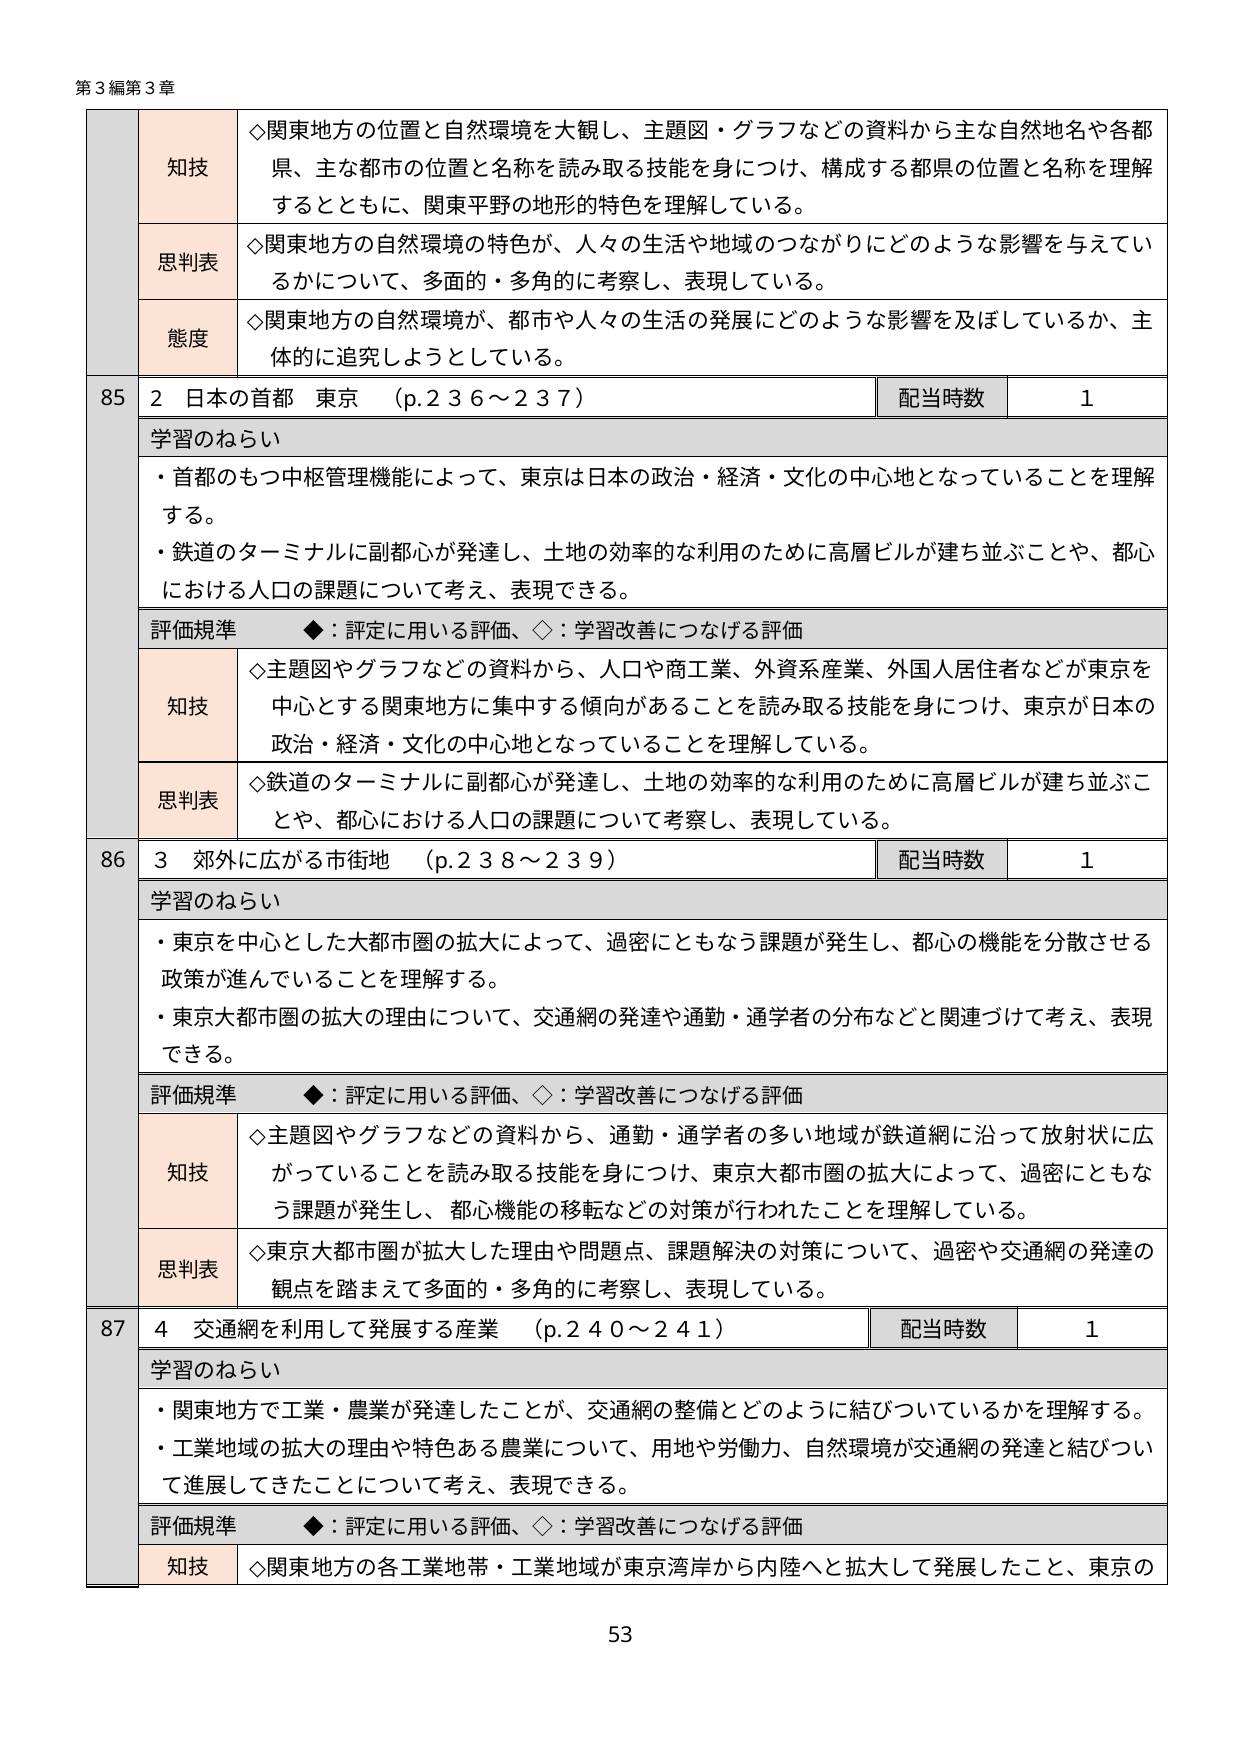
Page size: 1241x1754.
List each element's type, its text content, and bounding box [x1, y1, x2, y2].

table_cell ・東京を中心とした大都市圏の拡大によって、過密にともなう課題が発生し、都心の機能を分散させる政策が進んでいることを理解する。 ・東京大都市圏の拡大の理由について、交通網の発達や通勤・通学者の分布などと関連づけて考え、表現できる。 [139, 920, 1167, 1072]
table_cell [238, 1545, 1167, 1584]
table_cell 学習のねらい [139, 419, 1167, 456]
table_cell １ [1008, 841, 1167, 878]
table_cell ４ 交通網を利用して発展する産業 （p.２４０～２４１） [139, 1309, 868, 1347]
table_cell ◇主題図やグラフなどの資料から、通勤・通学者の多い地域が鉄道網に沿って放射状に広がっていることを読み取る技能を身につけ、東京大都市圏の拡大によって、過密にともなう課題が発生し、 都心機能の移転などの対策が行われたことを理解している。 [238, 1114, 1167, 1228]
table_cell 配当時数 [878, 378, 1007, 416]
table_cell １ [1008, 378, 1167, 416]
table_cell 85 [87, 376, 138, 837]
table_cell 態度 [139, 300, 237, 375]
table_cell ・関東地方で工業・農業が発達したことが、交通網の整備とどのように結びついているかを理解する。 ・工業地域の拡大の理由や特色ある農業について、用地や労働力、自然環境が交通網の発達と結びついて進展してきたことについて考え、表現できる。 [139, 1389, 1167, 1503]
table_cell 86 [87, 839, 138, 1306]
table_cell ◇鉄道のターミナルに副都心が発達し、土地の効率的な利用のために高層ビルが建ち並ぶことや、都心における人口の課題について考察し、表現している。 [238, 763, 1167, 837]
table_cell 学習のねらい [139, 881, 1167, 919]
table_cell 思判表 [139, 763, 237, 837]
table_cell 評価規準 ◆：評定に用いる評価、◇：学習改善につなげる評価 [139, 1075, 1167, 1112]
table_cell ・首都のもつ中枢管理機能によって、東京は日本の政治・経済・文化の中心地となっていることを理解する。 ・鉄道のターミナルに副都心が発達し、土地の効率的な利用のために高層ビルが建ち並ぶことや、都心における人口の課題について考え、表現できる。 [139, 457, 1167, 607]
table_cell 評価規準 ◆：評定に用いる評価、◇：学習改善につなげる評価 [139, 610, 1167, 648]
table_cell ◇関東地方の自然環境の特色が、人々の生活や地域のつながりにどのような影響を与えているかについて、多面的・多角的に考察し、表現している。 [238, 224, 1167, 299]
table_cell 学習のねらい [139, 1350, 1167, 1387]
table_cell 配当時数 [878, 841, 1007, 878]
table_cell 2 日本の首都 東京 （p.２３６～２３７） [139, 378, 875, 416]
table_cell 思判表 [139, 224, 237, 299]
table_cell ◇主題図やグラフなどの資料から、人口や商工業、外資系産業、外国人居住者などが東京を中心とする関東地方に集中する傾向があることを読み取る技能を身につけ、東京が日本の政治・経済・文化の中心地となっていることを理解している。 [238, 649, 1167, 761]
table_cell ◇東京大都市圏が拡大した理由や問題点、課題解決の対策について、過密や交通網の発達の観点を踏まえて多面的・多角的に考察し、表現している。 [238, 1229, 1167, 1306]
table_cell 思判表 [139, 1229, 237, 1306]
table_cell 知技 [139, 1545, 237, 1584]
table_cell 評価規準 ◆：評定に用いる評価、◇：学習改善につなげる評価 [139, 1506, 1167, 1544]
table_cell 知技 [139, 1114, 237, 1228]
table_cell 87 [87, 1309, 138, 1584]
table_cell 知技 [139, 110, 237, 223]
table_cell ３ 郊外に広がる市街地 （p.２３８～２３９） [139, 841, 875, 878]
table_cell ◇関東地方の自然環境が、都市や人々の生活の発展にどのような影響を及ぼしているか、主体的に追究しようとしている。 [238, 300, 1167, 375]
table_cell ◇関東地方の位置と自然環境を大観し、主題図・グラフなどの資料から主な自然地名や各都県、主な都市の位置と名称を読み取る技能を身につけ、構成する都県の位置と名称を理解するとともに、関東平野の地形的特色を理解している。 [238, 110, 1167, 223]
table_cell 配当時数 [871, 1309, 1017, 1347]
table_cell １ [1018, 1309, 1167, 1347]
table_cell 知技 [139, 649, 237, 761]
